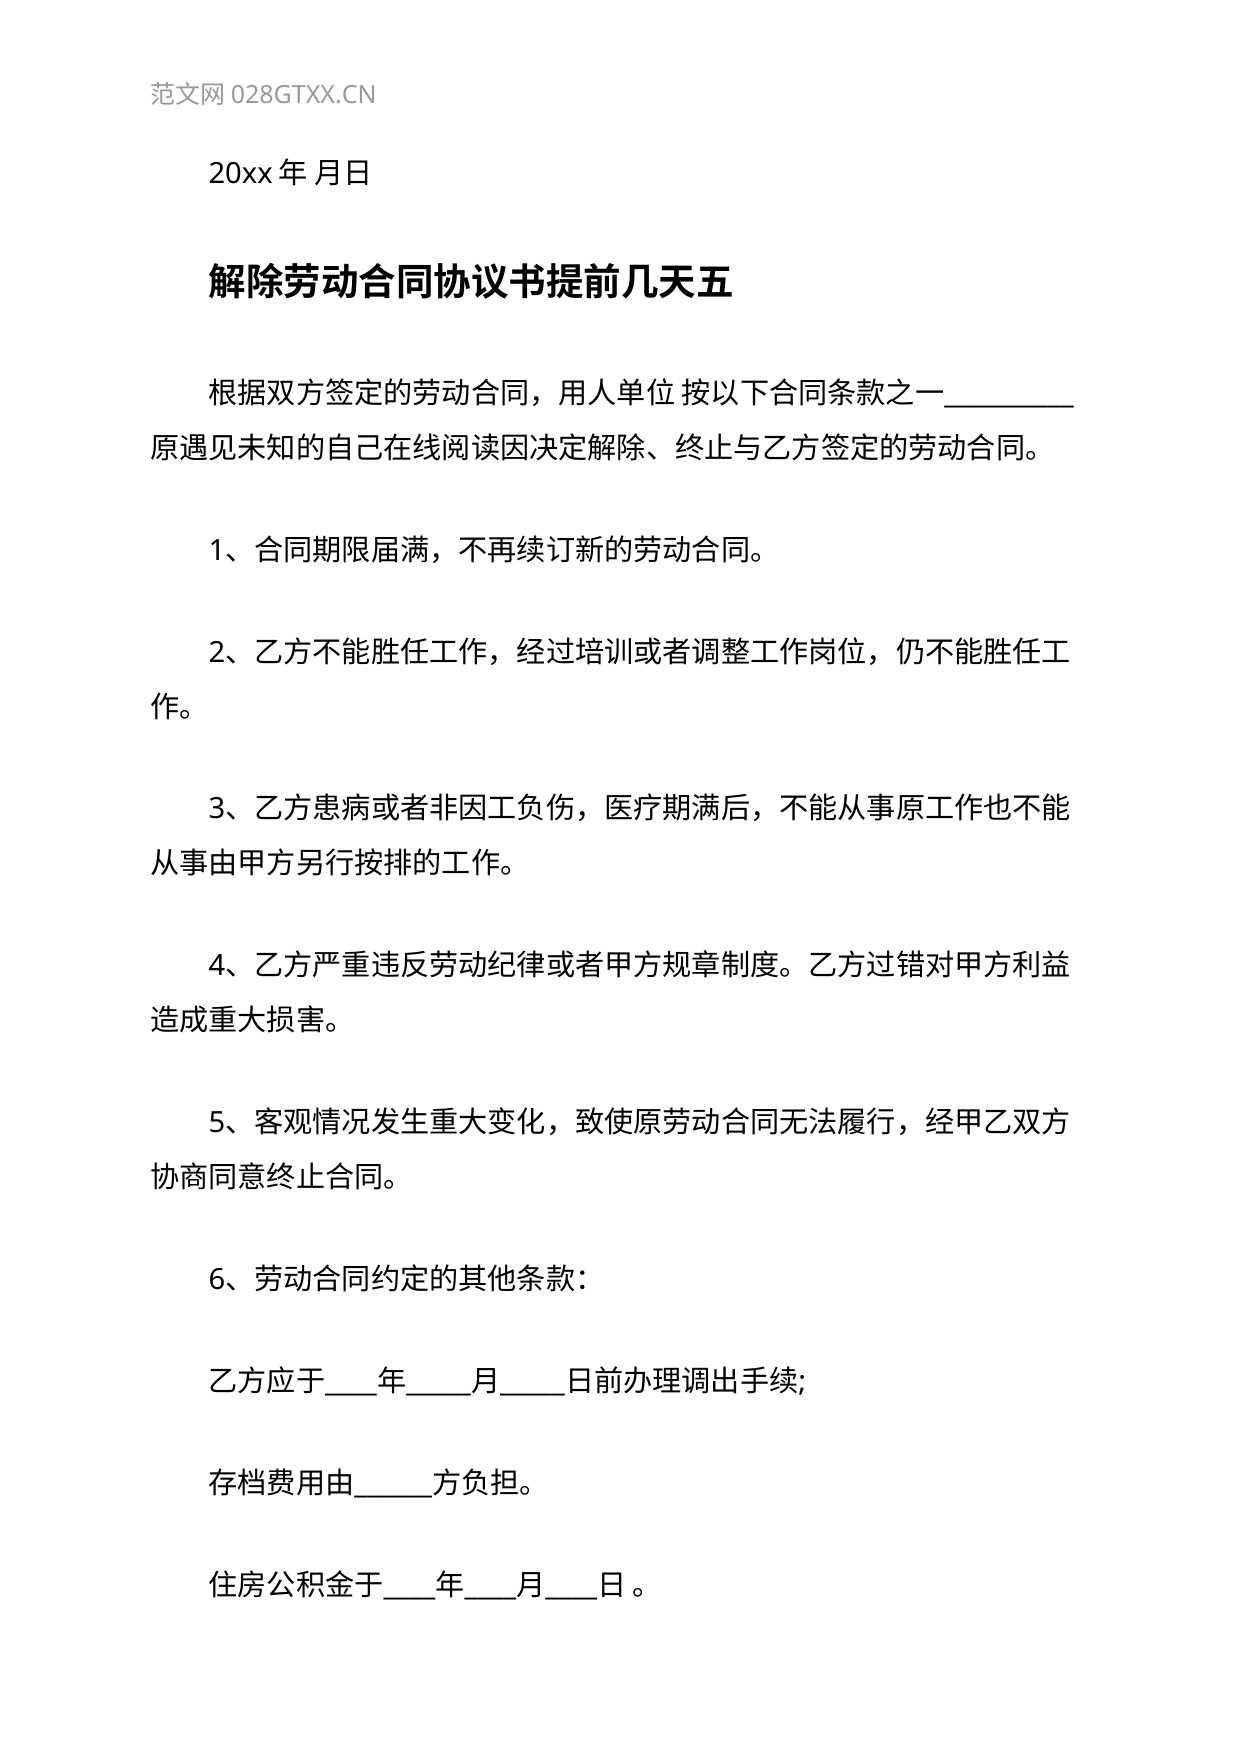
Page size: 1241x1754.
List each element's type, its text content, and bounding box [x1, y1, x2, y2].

text 2、乙方不能胜任工作，经过培训或者调整工作岗位，仍不能胜任工作。 [150, 628, 1090, 725]
text 4、乙方严重违反劳动纪律或者甲方规章制度。乙方过错对甲方利益造成重大损害。 [150, 942, 1090, 1039]
text 1、合同期限届满，不再续订新的劳动合同。 [150, 526, 1090, 568]
text 存档费用由______方负担。 [150, 1459, 1090, 1502]
text 解除劳动合同协议书提前几天五 [150, 252, 1090, 306]
text 3、乙方患病或者非因工负伤，医疗期满后，不能从事原工作也不能从事由甲方另行按排的工作。 [150, 785, 1090, 882]
text 乙方应于____年_____月_____日前办理调出手续; [150, 1357, 1090, 1399]
text 6、劳动合同约定的其他条款： [150, 1255, 1090, 1298]
text 住房公积金于____年____月____日 。 [150, 1561, 1090, 1603]
text 20xx年 月日 [150, 150, 1090, 192]
text 5、客观情况发生重大变化，致使原劳动合同无法履行，经甲乙双方协商同意终止合同。 [150, 1098, 1090, 1196]
text 根据双方签定的劳动合同，用人单位 按以下合同条款之一__________原遇见未知的自己在线阅读因决定解除、终止与乙方签定的劳动合同。 [150, 369, 1090, 467]
